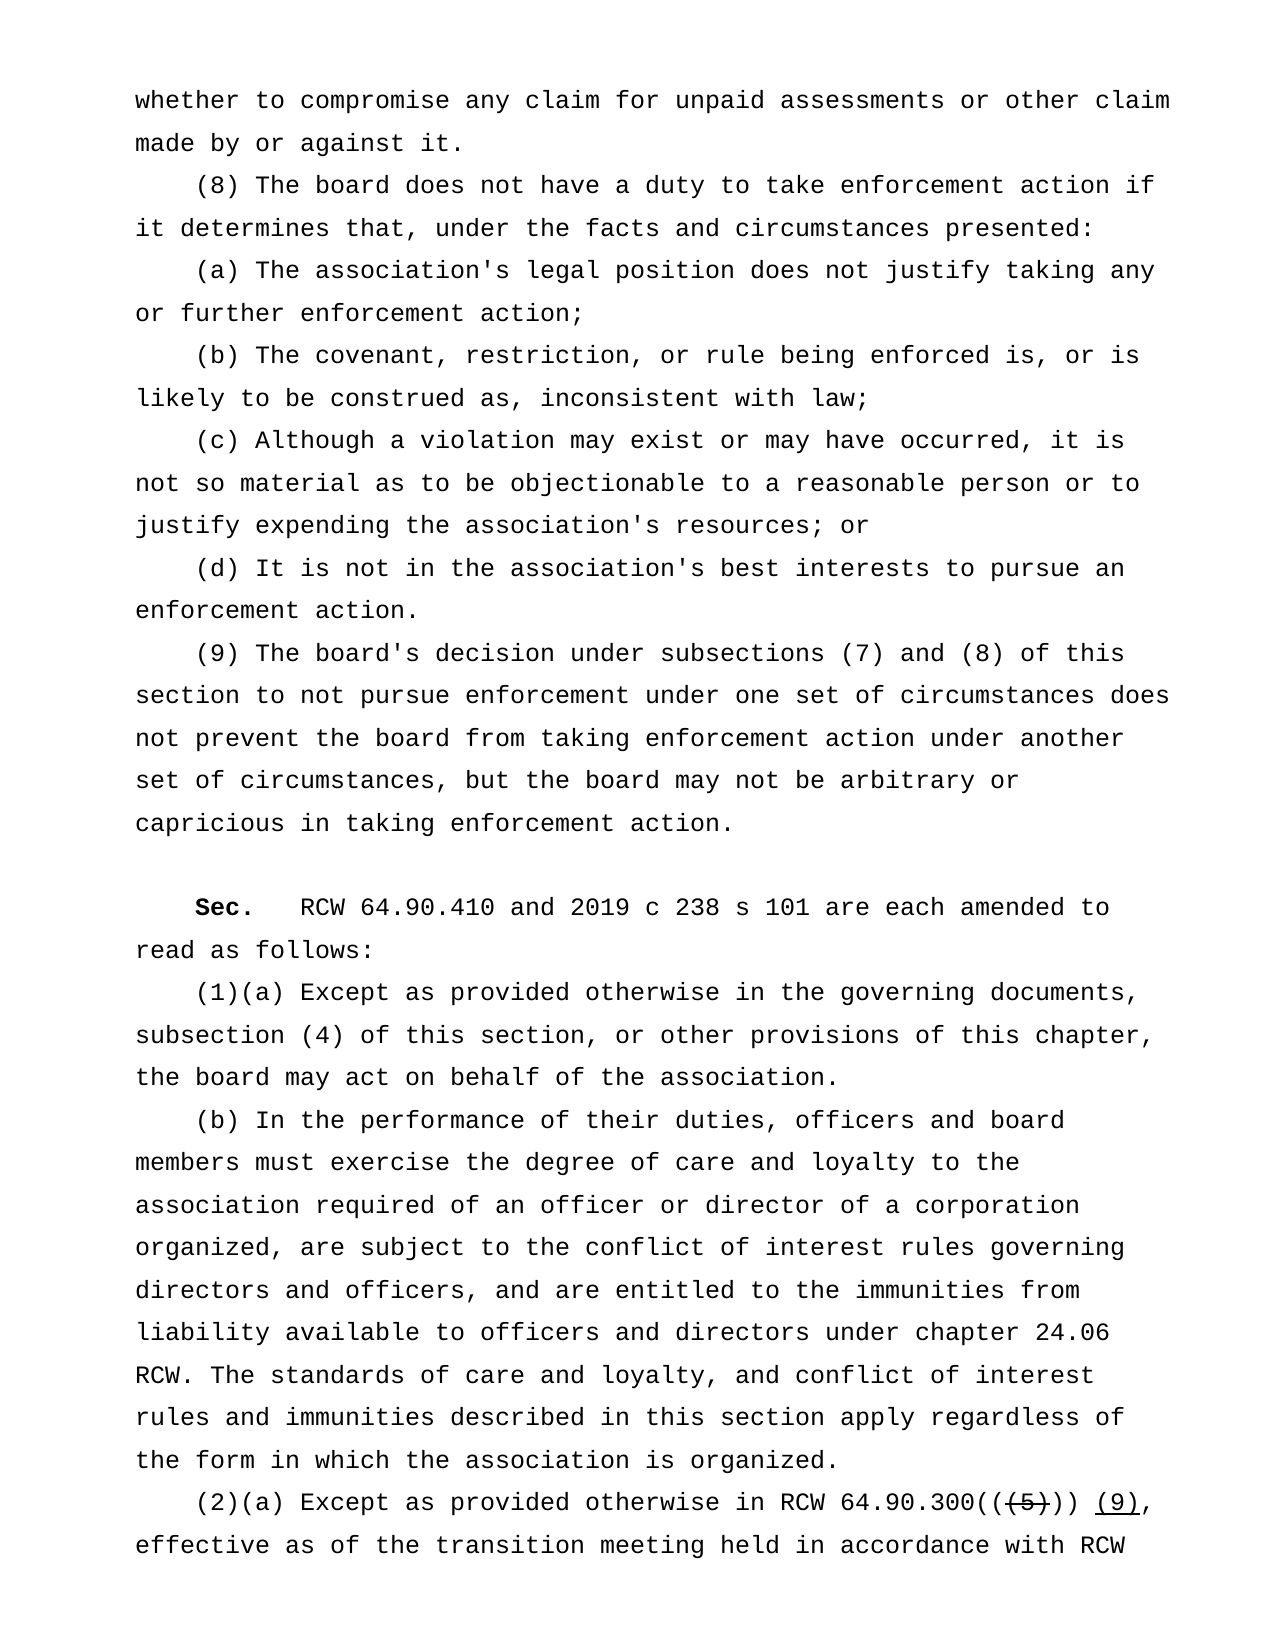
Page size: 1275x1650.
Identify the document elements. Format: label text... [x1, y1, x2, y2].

text (b) In the performance of their duties, officers and board members must exercise the degree of care and loyalty to the association required of an officer or director of a corporation organized, are subject to the conflict of interest rules governing directors and officers, and are entitled to the immunities from liability available to officers and directors under chapter 24.06 RCW. The standards of care and loyalty, and conflict of interest rules and immunities described in this section apply regardless of the form in which the association is organized. [135, 1094, 1170, 1477]
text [135, 1477, 1170, 1562]
text (9) The board's decision under subsections (7) and (8) of this section to not pursue enforcement under one set of circumstances does not prevent the board from taking enforcement action under another set of circumstances, but the board may not be arbitrary or capricious in taking enforcement action. [135, 627, 1170, 840]
text (1)(a) Except as provided otherwise in the governing documents, subsection (4) of this section, or other provisions of this chapter, the board may act on behalf of the association. [135, 967, 1170, 1094]
text (d) It is not in the association's best interests to pursue an enforcement action. [135, 542, 1170, 627]
text (c) Although a violation may exist or may have occurred, it is not so material as to be objectionable to a reasonable person or to justify expending the association's resources; or [135, 415, 1170, 542]
text Sec. RCW 64.90.410 and 2019 c 238 s 101 are each amended to read as follows: [135, 882, 1170, 967]
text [135, 75, 1170, 160]
text (a) The association's legal position does not justify taking any or further enforcement action; [135, 245, 1170, 330]
text (8) The board does not have a duty to take enforcement action if it determines that, under the facts and circumstances presented: [135, 160, 1170, 245]
text (b) The covenant, restriction, or rule being enforced is, or is likely to be construed as, inconsistent with law; [135, 330, 1170, 415]
